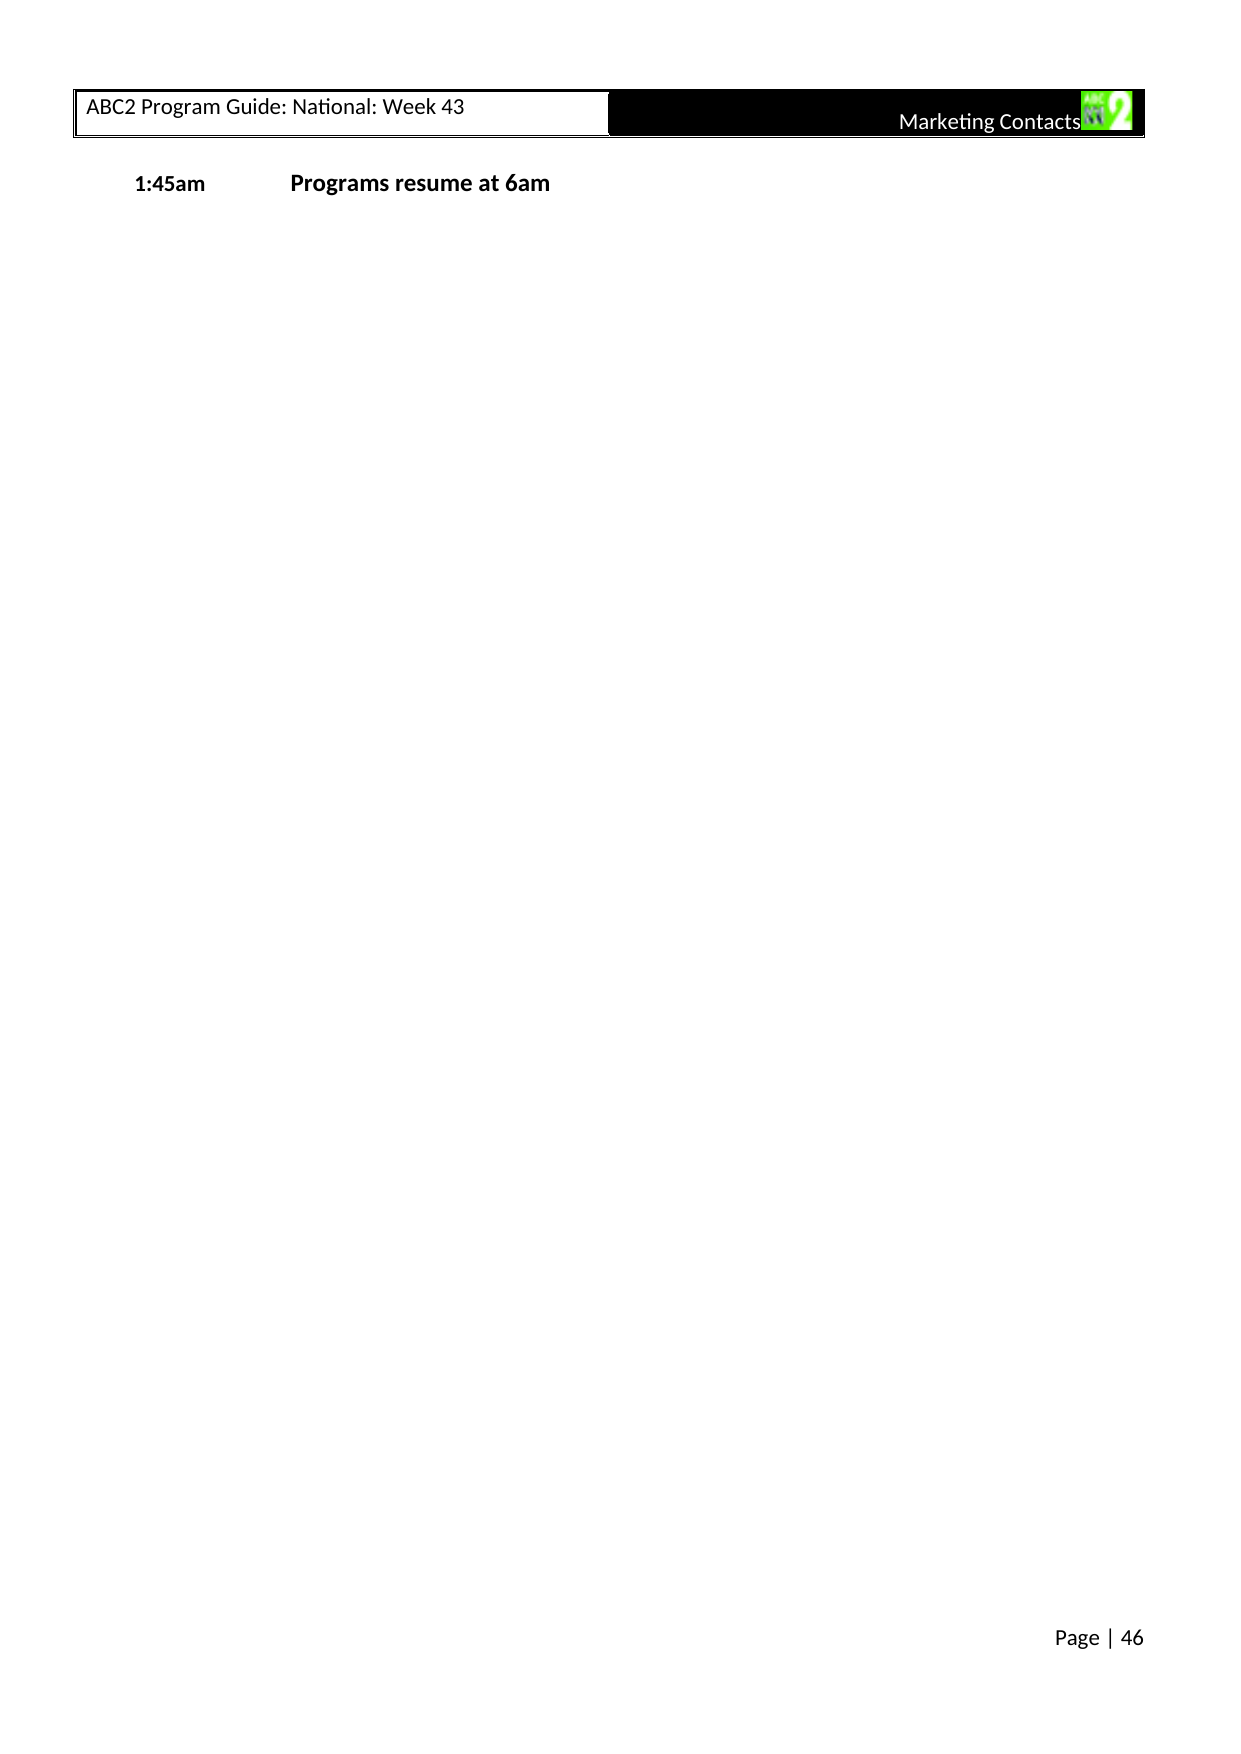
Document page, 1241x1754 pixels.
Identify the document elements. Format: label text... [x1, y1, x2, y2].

picture [1081, 91, 1133, 130]
table_header Programs resume at 6am [279, 166, 1132, 198]
table_header 1:45am [123, 166, 279, 198]
